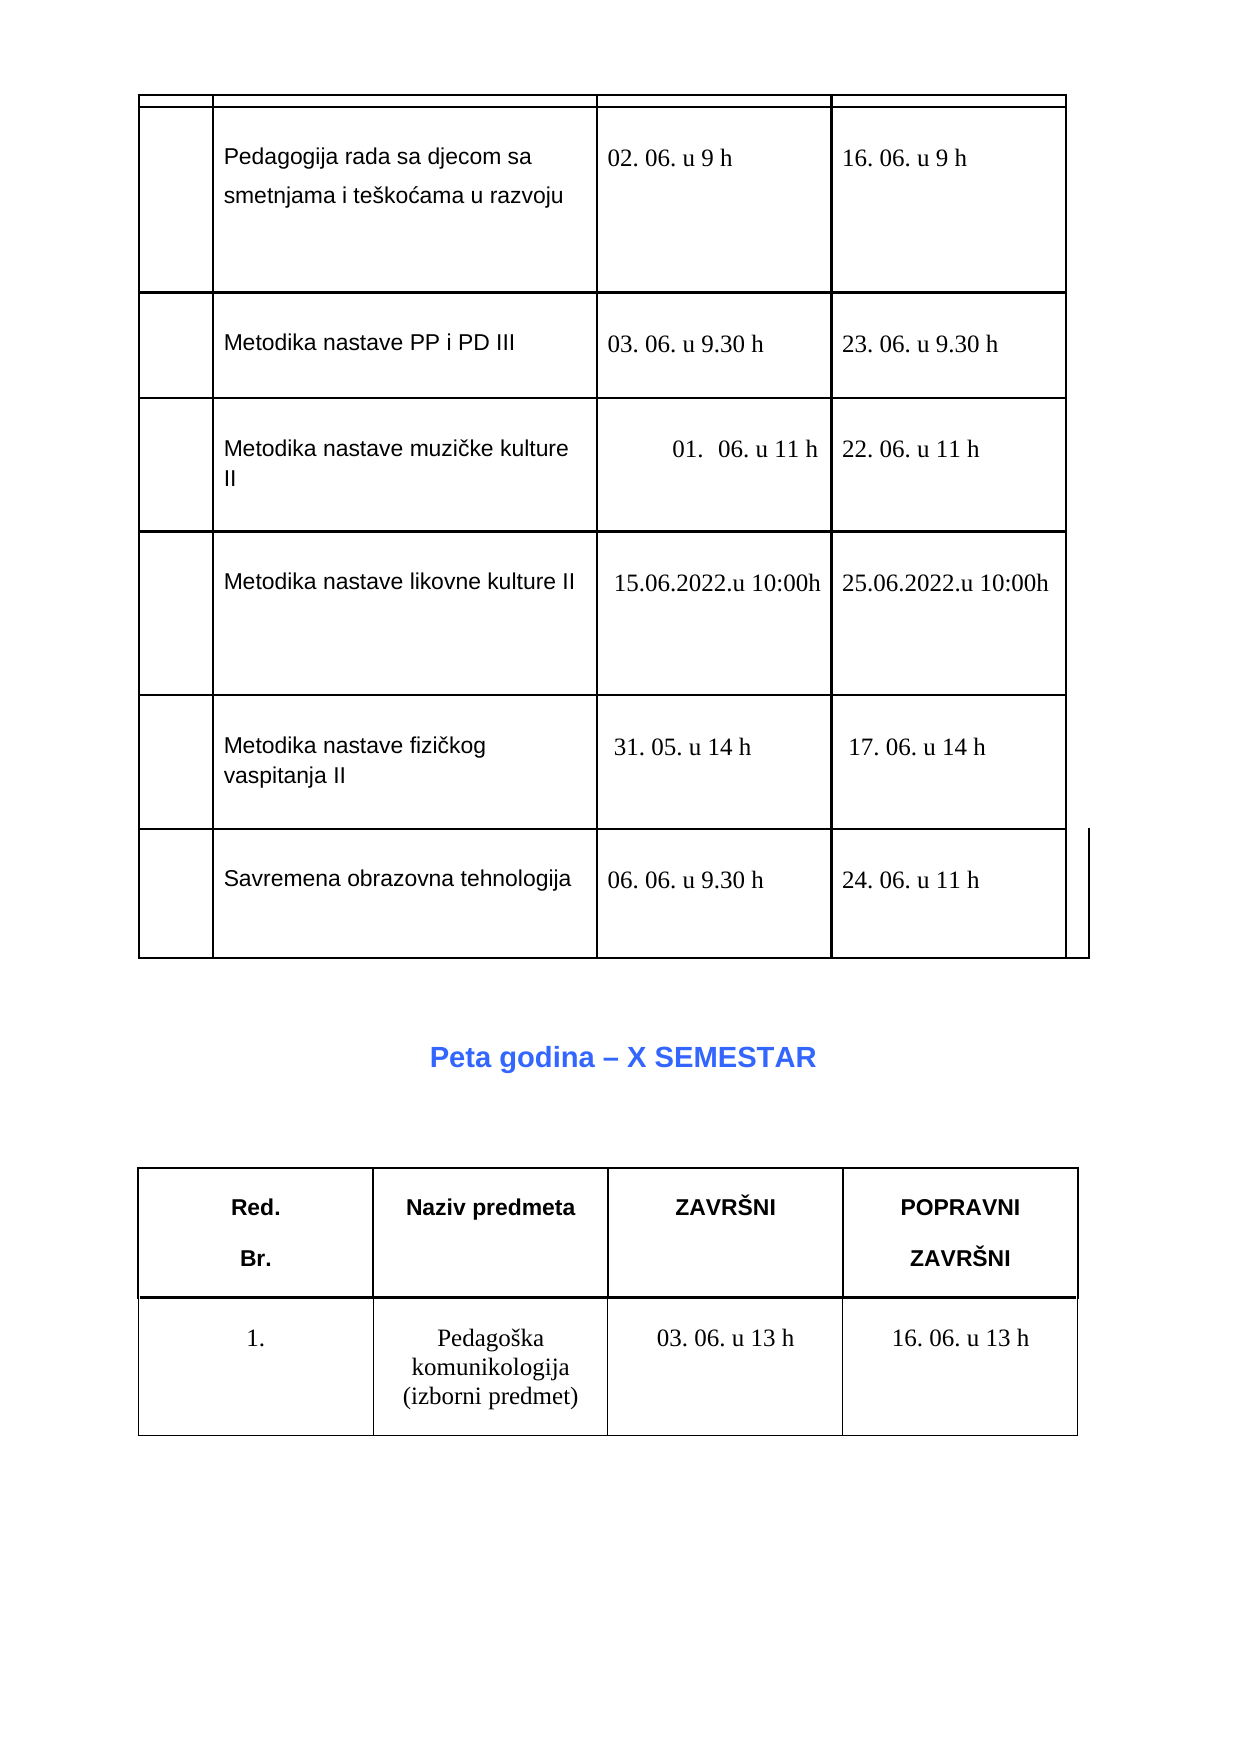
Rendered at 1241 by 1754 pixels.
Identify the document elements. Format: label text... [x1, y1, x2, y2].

table_header Red. Br. [139, 1169, 372, 1296]
text Peta godina – X SEMESTAR [150, 1039, 1090, 1073]
table_cell Savremena obrazovna tehnologija [214, 830, 596, 957]
table_cell 3. [140, 294, 212, 397]
table_cell Pedagoška komunikologija (izborni predmet) [374, 1299, 607, 1435]
table_cell 6. [140, 696, 212, 828]
table_cell [1067, 828, 1088, 957]
table_cell 03. 06. u 9.30 h [598, 294, 830, 397]
table_cell 22. 06. u 11 h [833, 399, 1065, 530]
table_header POPRAVNI ZAVRŠNI [844, 1169, 1077, 1296]
table_cell 06. 06. u 9.30 h [598, 830, 830, 957]
table_cell 25.06.2022.u 10:00h [833, 533, 1065, 694]
table_cell 2. [140, 108, 212, 291]
table_cell 4. [140, 399, 212, 530]
table_cell Pedagogija rada sa djecom sa smetnjama i teškoćama u razvoju [214, 108, 596, 291]
table_cell 1. [139, 1297, 373, 1435]
table_cell 16. 06. u 13 h [843, 1296, 1077, 1435]
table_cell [214, 96, 596, 106]
table_cell Metodika nastave muzičke kulture II [214, 399, 596, 530]
table_cell 5. [140, 533, 212, 694]
table_cell 03. 06. u 13 h [608, 1299, 842, 1435]
table_cell 01. 06. u 11 h [598, 399, 830, 530]
table_cell Metodika nastave fizičkog vaspitanja II [214, 696, 596, 828]
table_cell Metodika nastave likovne kulture II [214, 533, 596, 694]
table_cell 15.06.2022.u 10:00h [598, 533, 830, 694]
table_cell 7. [140, 830, 212, 957]
table_cell 24. 06. u 11 h [833, 830, 1065, 957]
table_cell 16. 06. u 9 h [833, 108, 1065, 291]
table_header Naziv predmeta [374, 1169, 607, 1296]
table_cell 31. 05. u 14 h [598, 696, 830, 828]
table_cell 23. 06. u 9.30 h [833, 294, 1065, 397]
table_cell [140, 96, 212, 106]
table_cell Metodika nastave PP i PD III [214, 294, 596, 397]
table_cell 02. 06. u 9 h [598, 108, 830, 291]
table_header ZAVRŠNI [609, 1169, 842, 1296]
table_cell 17. 06. u 14 h [833, 696, 1065, 828]
